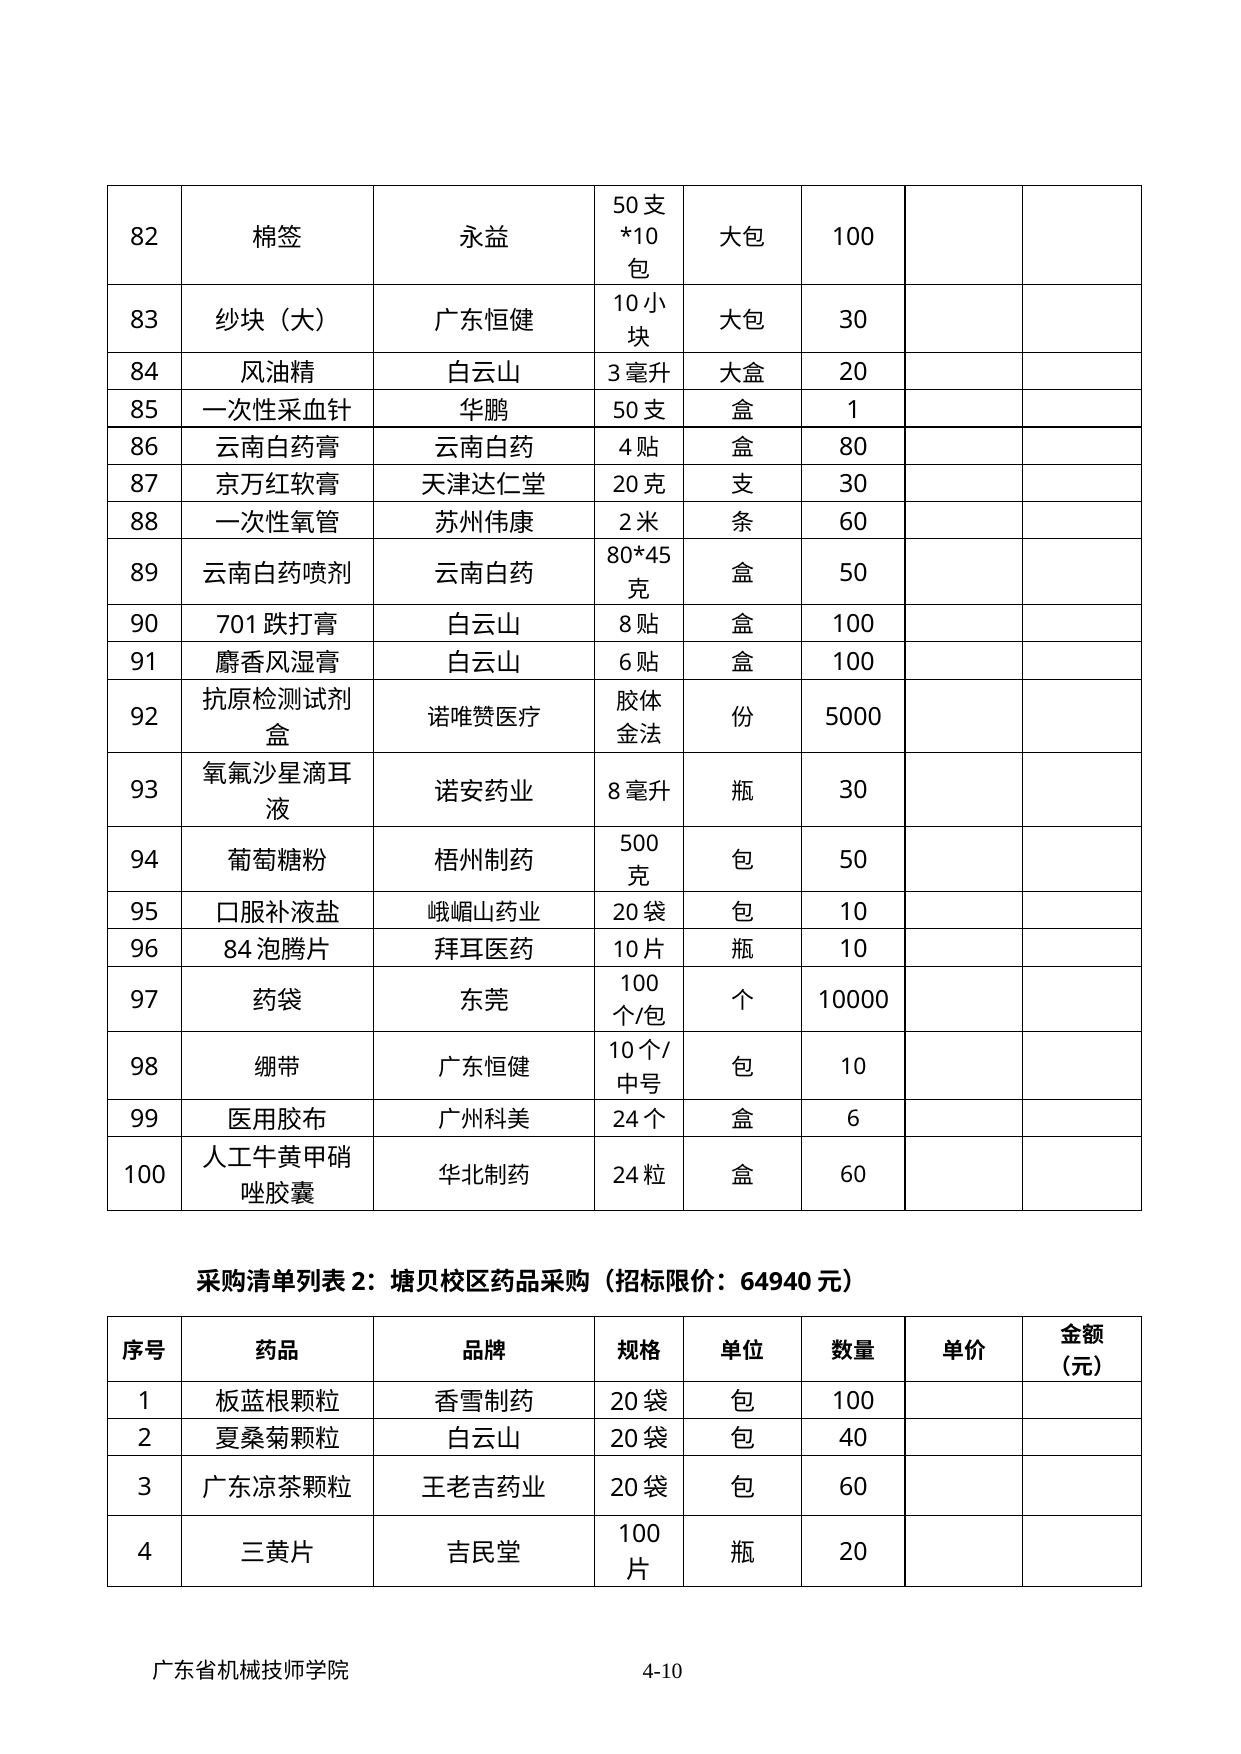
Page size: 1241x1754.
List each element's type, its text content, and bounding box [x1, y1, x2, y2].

table_cell 云南白药膏 [182, 428, 373, 464]
table_cell 包 [684, 1032, 801, 1099]
table_cell 包 [684, 1456, 801, 1514]
table_cell [906, 1382, 1022, 1418]
table_cell 医用胶布 [182, 1100, 373, 1136]
table_cell 50 [802, 827, 904, 891]
table_cell 100 [802, 186, 904, 284]
table_header 规格 [595, 1317, 683, 1381]
table_cell [1023, 827, 1141, 891]
table_cell 白云山 [374, 642, 594, 678]
table_cell 87 [108, 465, 181, 501]
table_cell [906, 1100, 1022, 1136]
table_cell 风油精 [182, 353, 373, 389]
table_cell 盒 [684, 390, 801, 426]
table_cell 广东恒健 [374, 285, 594, 352]
table_cell 人工牛黄甲硝唑胶囊 [182, 1137, 373, 1210]
table_cell 60 [802, 1456, 904, 1514]
table_cell 93 [108, 753, 181, 826]
table_cell [906, 186, 1022, 284]
table_cell 84泡腾片 [182, 929, 373, 966]
table_cell 10个/中号 [595, 1032, 683, 1099]
table_cell 100 [108, 1137, 181, 1210]
table_cell [1023, 605, 1141, 641]
table_cell 云南白药 [374, 539, 594, 604]
table_cell [1023, 1456, 1141, 1514]
table_cell [1023, 465, 1141, 501]
table_cell 包 [684, 827, 801, 891]
table_cell 84 [108, 353, 181, 389]
table_cell 条 [684, 502, 801, 538]
table_cell 盒 [684, 642, 801, 678]
table_cell 80*45克 [595, 539, 683, 604]
table_cell [1023, 1382, 1141, 1418]
table_cell 20袋 [595, 1456, 683, 1514]
table_cell 诺唯赞医疗 [374, 680, 594, 752]
table_cell [906, 539, 1022, 604]
table_cell 20袋 [595, 892, 683, 928]
table_cell 5000 [802, 680, 904, 752]
table_cell 峨嵋山药业 [374, 892, 594, 928]
table_cell 96 [108, 929, 181, 966]
table_cell 500克 [595, 827, 683, 891]
table_cell 包 [684, 892, 801, 928]
table_cell 100 [802, 605, 904, 641]
table_cell [1023, 539, 1141, 604]
table_cell 一次性采血针 [182, 390, 373, 426]
table_cell 8贴 [595, 605, 683, 641]
table_cell 94 [108, 827, 181, 891]
table_cell 东莞 [374, 967, 594, 1031]
table_cell 3 [108, 1456, 181, 1514]
table_cell 50 [802, 539, 904, 604]
table_cell 绷带 [182, 1032, 373, 1099]
table_cell 苏州伟康 [374, 502, 594, 538]
table_cell [1023, 390, 1141, 426]
table_cell 口服补液盐 [182, 892, 373, 928]
table_cell 夏桑菊颗粒 [182, 1419, 373, 1455]
table_cell [906, 892, 1022, 928]
table_cell 30 [802, 753, 904, 826]
table_cell 40 [802, 1419, 904, 1455]
table_cell 100 [802, 1382, 904, 1418]
table_cell 氧氟沙星滴耳液 [182, 753, 373, 826]
table_cell 88 [108, 502, 181, 538]
table_cell 2 [108, 1419, 181, 1455]
table_cell [906, 1456, 1022, 1514]
table_cell 盒 [684, 428, 801, 464]
table_cell [1023, 285, 1141, 352]
table_cell 吉民堂 [374, 1516, 594, 1586]
table_cell [1023, 1516, 1141, 1586]
table_cell 97 [108, 967, 181, 1031]
table_cell 麝香风湿膏 [182, 642, 373, 678]
table_cell 板蓝根颗粒 [182, 1382, 373, 1418]
table_cell 白云山 [374, 605, 594, 641]
table_cell 83 [108, 285, 181, 352]
table_cell [1023, 892, 1141, 928]
table_header 金额（元） [1023, 1317, 1141, 1381]
table_cell 盒 [684, 605, 801, 641]
table_cell [1023, 680, 1141, 752]
table_cell [906, 502, 1022, 538]
table_cell 10 [802, 892, 904, 928]
table_cell 药袋 [182, 967, 373, 1031]
table_cell 盒 [684, 1100, 801, 1136]
table_cell 99 [108, 1100, 181, 1136]
table_cell 6 [802, 1100, 904, 1136]
table_cell 50支 [595, 390, 683, 426]
table_cell 90 [108, 605, 181, 641]
table_cell 个 [684, 967, 801, 1031]
table_cell 100个/包 [595, 967, 683, 1031]
table_cell 瓶 [684, 1516, 801, 1586]
table_cell [906, 680, 1022, 752]
table_cell [906, 929, 1022, 966]
table_cell 诺安药业 [374, 753, 594, 826]
table_cell [1023, 1419, 1141, 1455]
table_cell [906, 1137, 1022, 1210]
table_cell 98 [108, 1032, 181, 1099]
table_cell 80 [802, 428, 904, 464]
table_cell 三黄片 [182, 1516, 373, 1586]
table_cell [1023, 186, 1141, 284]
table_cell 20克 [595, 465, 683, 501]
table_cell 拜耳医药 [374, 929, 594, 966]
table_header 序号 [108, 1317, 181, 1381]
table_header 药品 [182, 1317, 373, 1381]
table_cell 白云山 [374, 353, 594, 389]
table_cell [906, 1419, 1022, 1455]
table_cell 香雪制药 [374, 1382, 594, 1418]
table_cell 10 [802, 929, 904, 966]
table_cell 纱块（大） [182, 285, 373, 352]
table_cell 92 [108, 680, 181, 752]
table_cell [1023, 753, 1141, 826]
table_cell 3毫升 [595, 353, 683, 389]
table_cell [906, 1516, 1022, 1586]
table_cell [906, 753, 1022, 826]
table_cell [906, 605, 1022, 641]
table_cell [1023, 642, 1141, 678]
table_cell 份 [684, 680, 801, 752]
table_cell 24个 [595, 1100, 683, 1136]
table_cell [906, 465, 1022, 501]
table_cell 永益 [374, 186, 594, 284]
table_cell 广东凉茶颗粒 [182, 1456, 373, 1514]
table_cell [1023, 428, 1141, 464]
table_cell 85 [108, 390, 181, 426]
table_cell 一次性氧管 [182, 502, 373, 538]
table_cell 2米 [595, 502, 683, 538]
table_cell 100 [802, 642, 904, 678]
table_header 单位 [684, 1317, 801, 1381]
table_cell 大盒 [684, 353, 801, 389]
table_cell [1023, 1137, 1141, 1210]
table_cell 抗原检测试剂盒 [182, 680, 373, 752]
table_cell 云南白药 [374, 428, 594, 464]
table_cell 10 [802, 1032, 904, 1099]
table_cell 瓶 [684, 929, 801, 966]
table_cell 10片 [595, 929, 683, 966]
text 采购清单列表2：塘贝校区药品采购（招标限价：64940元） [196, 1262, 1088, 1298]
table_cell 大包 [684, 285, 801, 352]
table_cell 60 [802, 502, 904, 538]
table_cell 华鹏 [374, 390, 594, 426]
table_cell 10小块 [595, 285, 683, 352]
table_cell 支 [684, 465, 801, 501]
table_cell [1023, 967, 1141, 1031]
table_cell 广州科美 [374, 1100, 594, 1136]
table_header 数量 [802, 1317, 904, 1381]
table_cell 包 [684, 1382, 801, 1418]
table_cell 瓶 [684, 753, 801, 826]
table_cell 大包 [684, 186, 801, 284]
table_cell 天津达仁堂 [374, 465, 594, 501]
table_cell [906, 390, 1022, 426]
table_cell 云南白药喷剂 [182, 539, 373, 604]
table_cell 95 [108, 892, 181, 928]
table_cell 京万红软膏 [182, 465, 373, 501]
table_cell [1023, 353, 1141, 389]
table_cell 华北制药 [374, 1137, 594, 1210]
table_cell [906, 428, 1022, 464]
table_cell [1023, 502, 1141, 538]
table_cell [1023, 929, 1141, 966]
table_cell [906, 353, 1022, 389]
table_cell 棉签 [182, 186, 373, 284]
table_cell 4 [108, 1516, 181, 1586]
table_cell 91 [108, 642, 181, 678]
table_cell 30 [802, 465, 904, 501]
table_cell 胶体金法 [595, 680, 683, 752]
table_cell [906, 1032, 1022, 1099]
table_cell 1 [802, 390, 904, 426]
table_cell [906, 285, 1022, 352]
table_cell [906, 967, 1022, 1031]
table_cell 6贴 [595, 642, 683, 678]
table_cell 1 [108, 1382, 181, 1418]
table_cell 60 [802, 1137, 904, 1210]
table_cell 86 [108, 428, 181, 464]
table_header 品牌 [374, 1317, 594, 1381]
table_cell 王老吉药业 [374, 1456, 594, 1514]
table_cell 30 [802, 285, 904, 352]
table_cell [1023, 1100, 1141, 1136]
table_cell [906, 827, 1022, 891]
table_cell 梧州制药 [374, 827, 594, 891]
table_cell 20袋 [595, 1382, 683, 1418]
table_cell 50支*10包 [595, 186, 683, 284]
table_cell [906, 642, 1022, 678]
table_cell 20袋 [595, 1419, 683, 1455]
table_cell 20 [802, 1516, 904, 1586]
table_cell 白云山 [374, 1419, 594, 1455]
table_cell 8毫升 [595, 753, 683, 826]
table_cell 89 [108, 539, 181, 604]
table_cell 24粒 [595, 1137, 683, 1210]
table_cell 701跌打膏 [182, 605, 373, 641]
table_cell 20 [802, 353, 904, 389]
table_cell 82 [108, 186, 181, 284]
table_cell 包 [684, 1419, 801, 1455]
table_cell 100片 [595, 1516, 683, 1586]
table_cell 广东恒健 [374, 1032, 594, 1099]
table_cell 10000 [802, 967, 904, 1031]
table_header 单价 [906, 1317, 1022, 1381]
table_cell 盒 [684, 539, 801, 604]
table_cell 盒 [684, 1137, 801, 1210]
table_cell 葡萄糖粉 [182, 827, 373, 891]
table_cell [1023, 1032, 1141, 1099]
table_cell 4贴 [595, 428, 683, 464]
